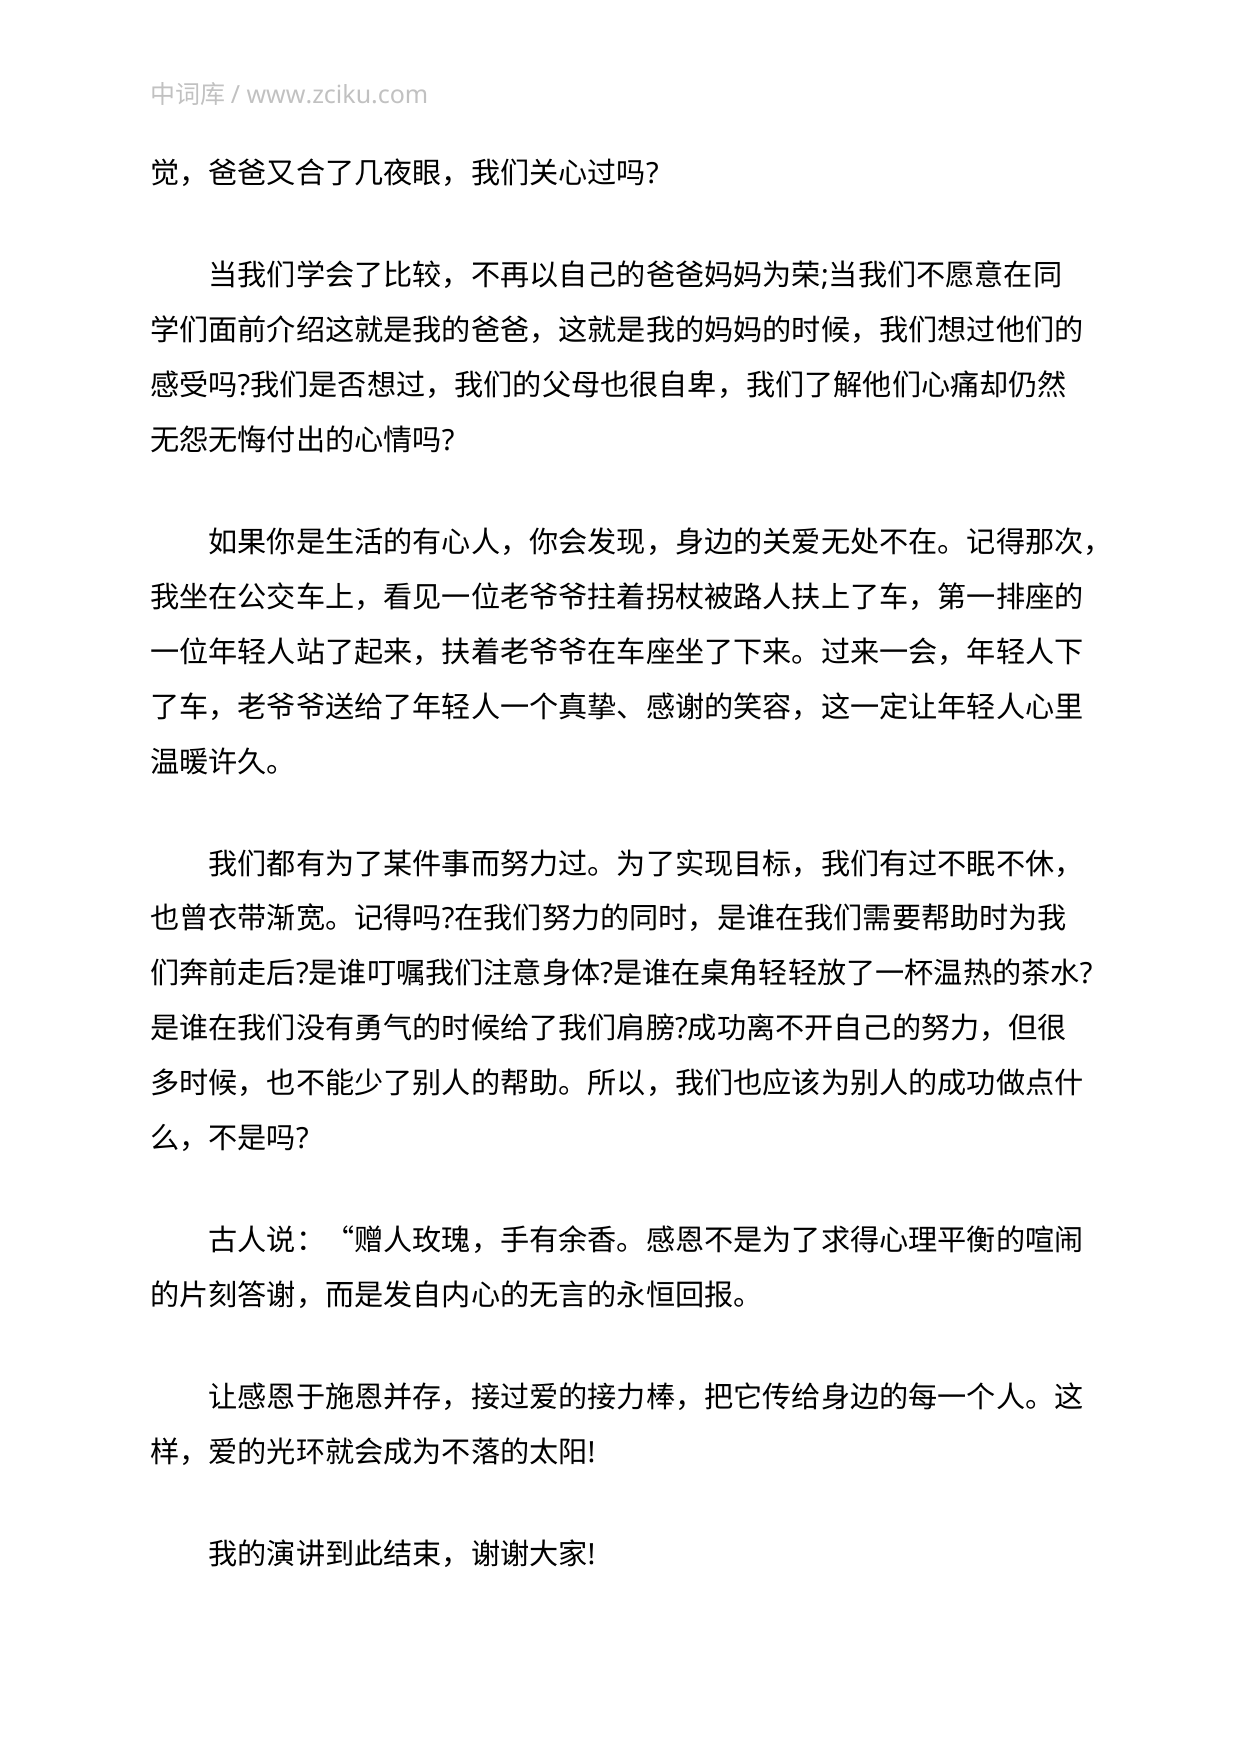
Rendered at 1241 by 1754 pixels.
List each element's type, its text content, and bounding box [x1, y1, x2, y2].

text 古人说：“赠人玫瑰，手有余香。感恩不是为了求得心理平衡的喧闹的片刻答谢，而是发自内心的无言的永恒回报。 [150, 1217, 1090, 1314]
text 我们都有为了某件事而努力过。为了实现目标，我们有过不眠不休，也曾衣带渐宽。记得吗?在我们努力的同时，是谁在我们需要帮助时为我们奔前走后?是谁叮嘱我们注意身体?是谁在桌角轻轻放了一杯温热的茶水?是谁在我们没有勇气的时候给了我们肩膀?成功离不开自己的努力，但很多时候，也不能少了别人的帮助。所以，我们也应该为别人的成功做点什么，不是吗? [150, 840, 1090, 1157]
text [150, 150, 1090, 192]
text 如果你是生活的有心人，你会发现，身边的关爱无处不在。记得那次，我坐在公交车上，看见一位老爷爷拄着拐杖被路人扶上了车，第一排座的一位年轻人站了起来，扶着老爷爷在车座坐了下来。过来一会，年轻人下了车，老爷爷送给了年轻人一个真挚、感谢的笑容，这一定让年轻人心里温暖许久。 [150, 519, 1090, 781]
text 让感恩于施恩并存，接过爱的接力棒，把它传给身边的每一个人。这样，爱的光环就会成为不落的太阳! [150, 1374, 1090, 1471]
text 当我们学会了比较，不再以自己的爸爸妈妈为荣;当我们不愿意在同学们面前介绍这就是我的爸爸，这就是我的妈妈的时候，我们想过他们的感受吗?我们是否想过，我们的父母也很自卑，我们了解他们心痛却仍然无怨无悔付出的心情吗? [150, 252, 1090, 459]
text 我的演讲到此结束，谢谢大家! [150, 1531, 1090, 1573]
